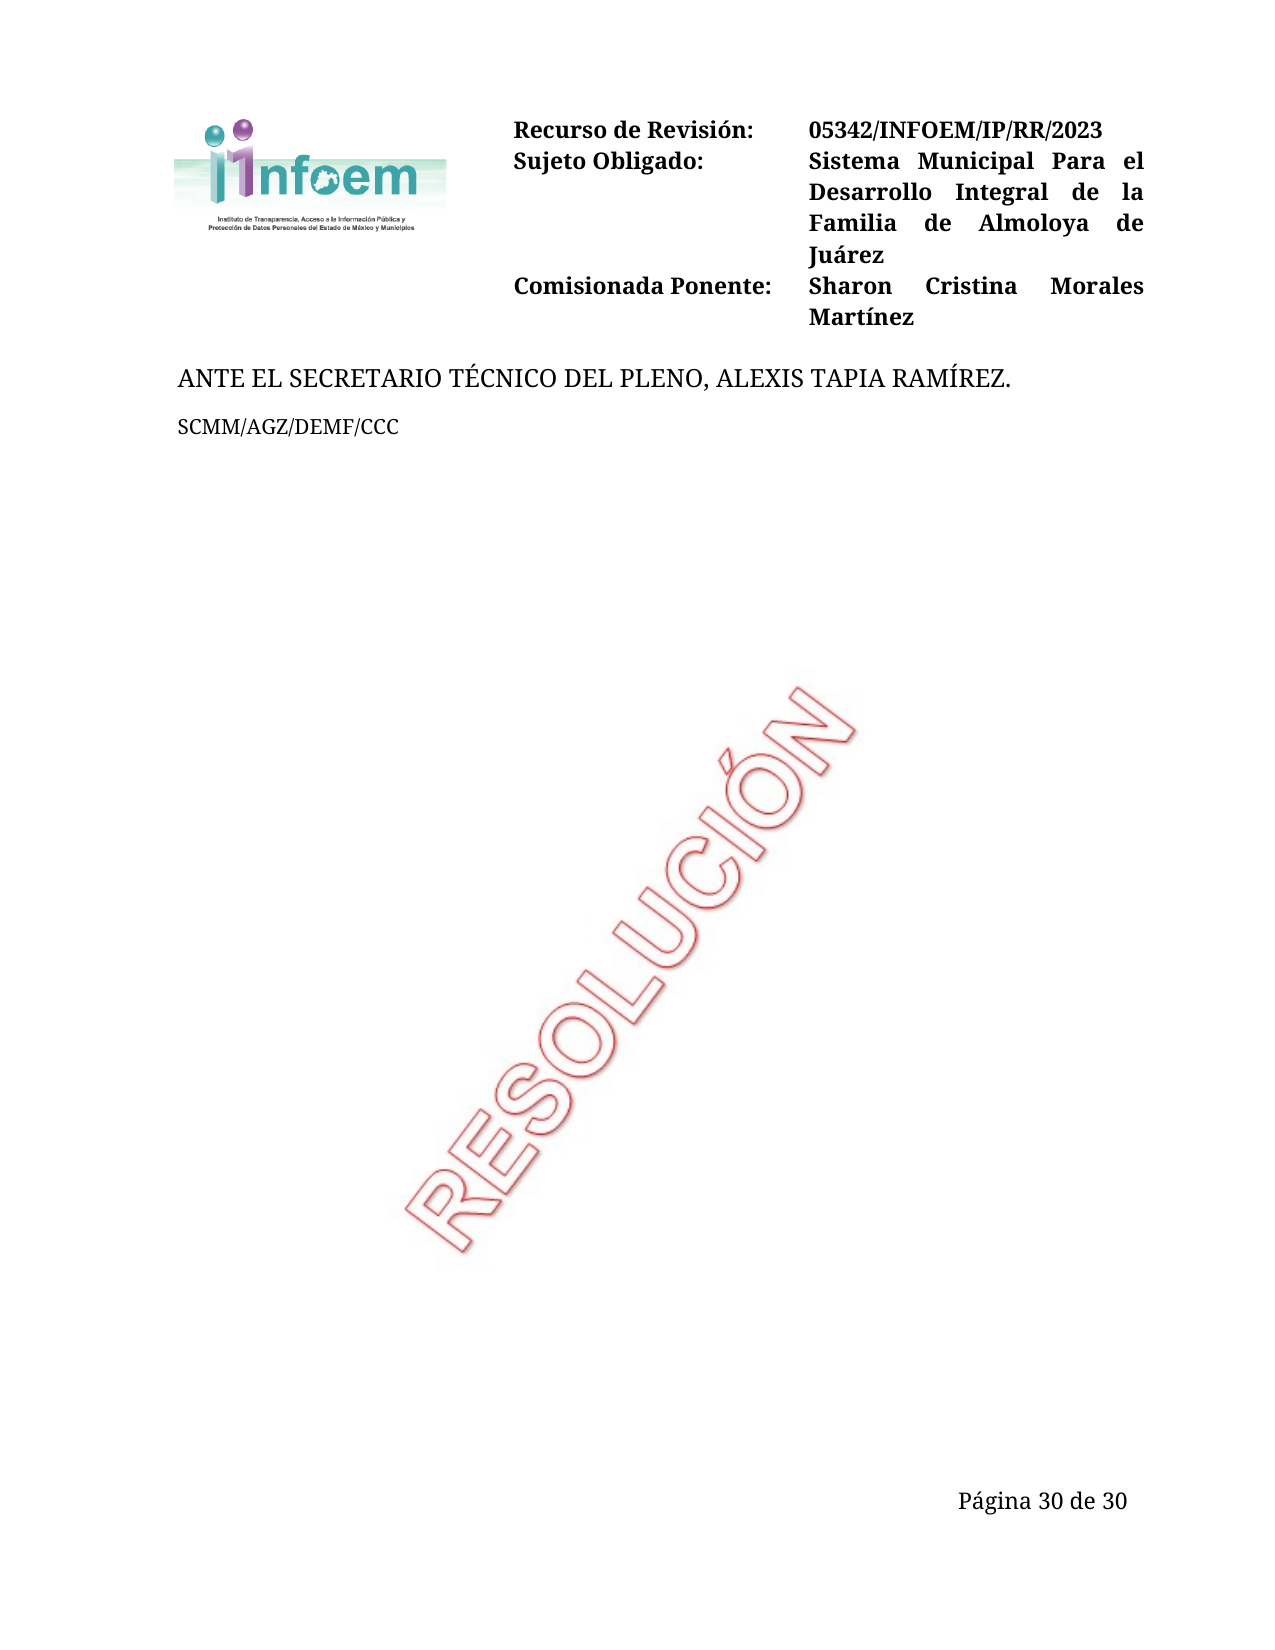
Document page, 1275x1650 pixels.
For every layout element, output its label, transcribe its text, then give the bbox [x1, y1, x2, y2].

text SCMM/AGZ/DEMF/CCC [177, 412, 1127, 441]
picture [63, 269, 1189, 1650]
picture [173, 113, 447, 251]
